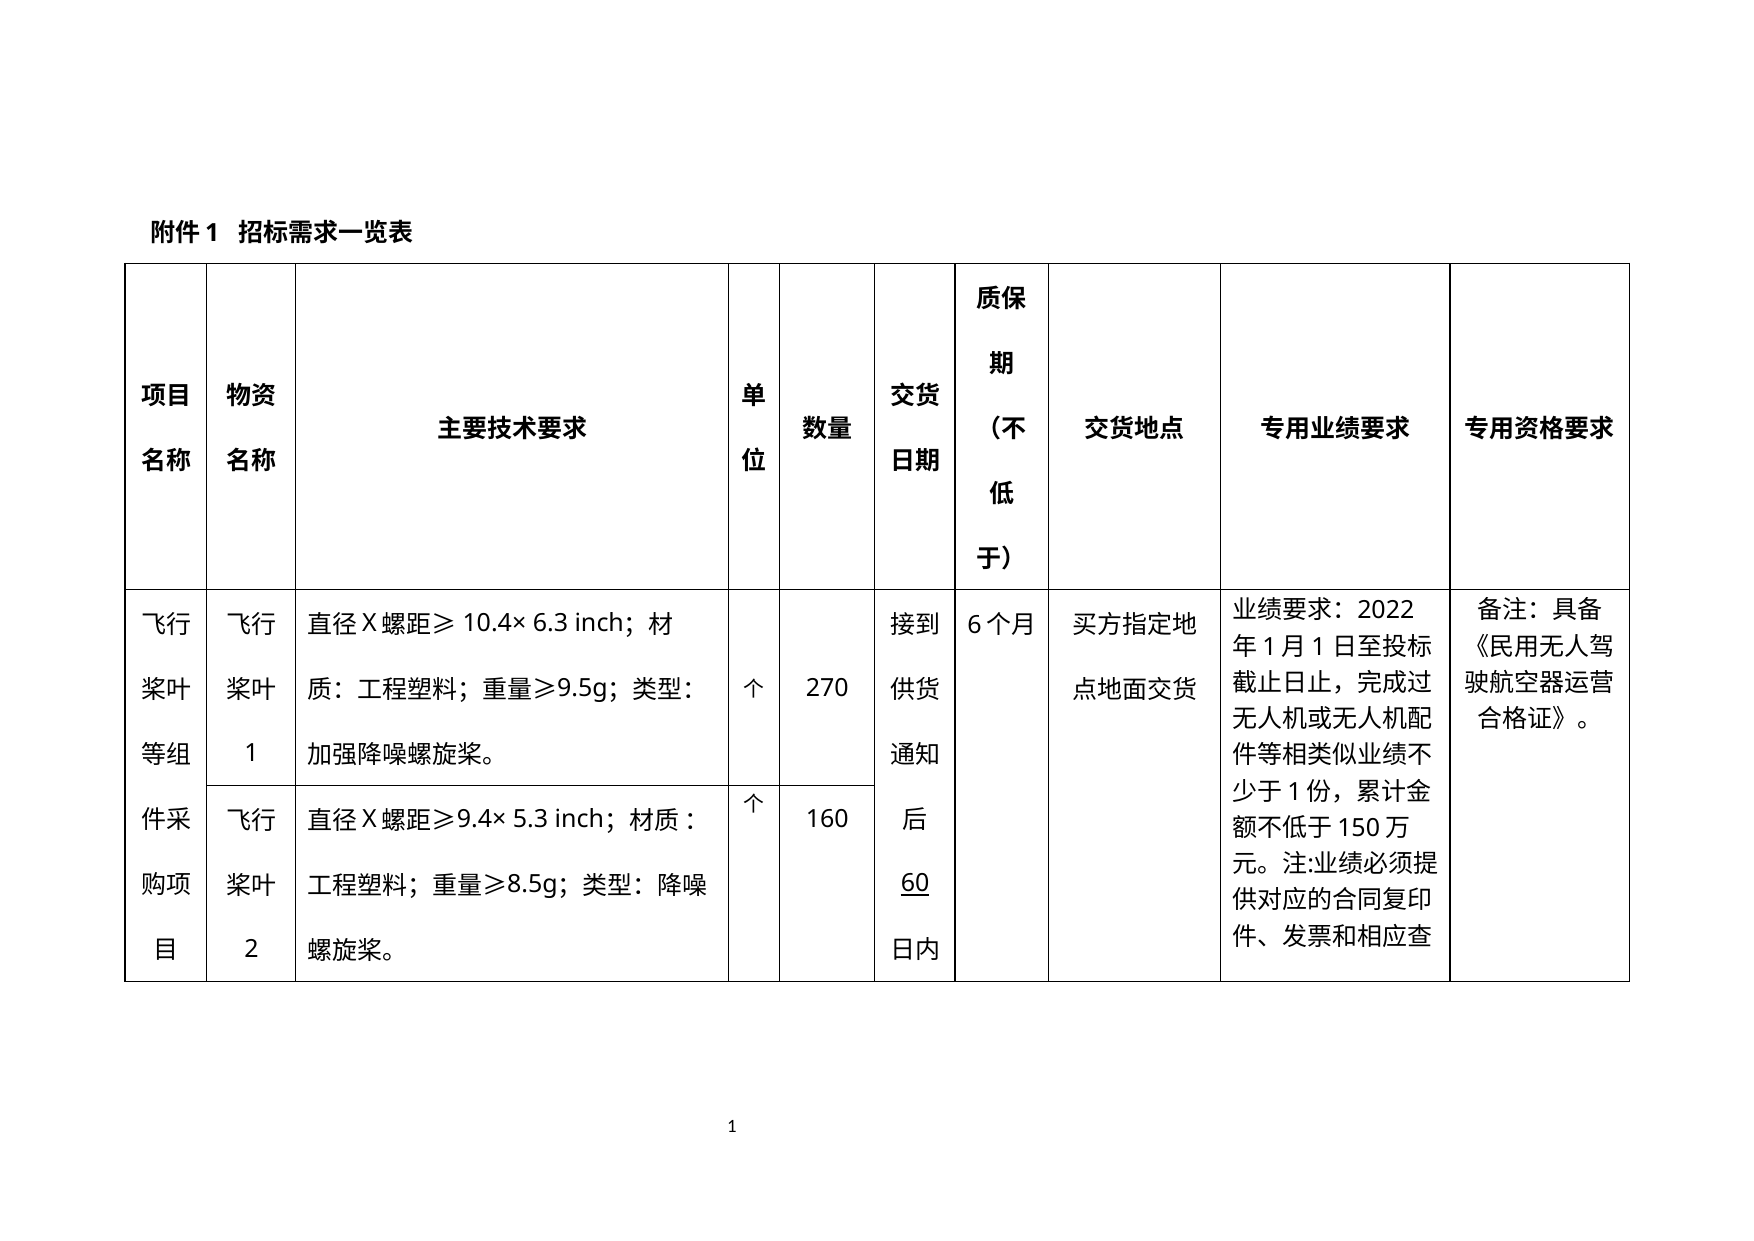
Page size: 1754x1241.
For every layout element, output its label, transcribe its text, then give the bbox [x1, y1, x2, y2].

table_header 主要技术要求 [296, 264, 728, 589]
table_header 单位 [729, 264, 779, 589]
table_header 物资名称 [207, 264, 295, 589]
table_cell 业绩要求：2022年1月1 日至投标截止日止，完成过无人机或无人机配件等相类似业绩不少于1份，累计金额不低于150万元。注:业绩必须提供对应的合同复印件、发票和相应查验截图。 [1221, 590, 1449, 981]
table_cell 6个月 [956, 590, 1048, 981]
table_header 专用业绩要求 [1221, 264, 1449, 589]
table_header 交货地点 [1049, 264, 1220, 589]
table_cell 直径X螺距≥9.4× 5.3 inch；材质 ：工程塑料；重量≥8.5g；类型：降噪螺旋桨。 [296, 786, 728, 981]
table_cell 买方指定地点地面交货 [1049, 590, 1220, 981]
table_cell 直径X螺距≥ 10.4× 6.3 inch；材质：工程塑料；重量≥9.5g；类型：加强降噪螺旋桨。 [296, 590, 728, 785]
table_cell 接到供货通知后60日内 [875, 590, 954, 981]
table_cell 个 [729, 786, 779, 981]
text 附件1 招标需求一览表 [150, 198, 1604, 263]
table_header 专用资格要求 [1451, 264, 1629, 589]
table_header 交货日期 [875, 264, 954, 589]
table_cell 个 [729, 590, 779, 785]
table_cell 备注：具备《民用无人驾驶航空器运营合格证》。 [1451, 590, 1629, 981]
table_cell 160 [780, 786, 874, 981]
table_cell 飞行桨叶1 [207, 590, 295, 785]
table_cell 270 [780, 590, 874, 785]
table_header 项目名称 [126, 264, 206, 589]
table_cell 飞行桨叶2 [207, 786, 295, 981]
table_header 数量 [780, 264, 874, 589]
table_cell 飞行桨叶等组件采购项目 [126, 590, 206, 981]
table_header 质保期（不低于） [956, 264, 1048, 589]
